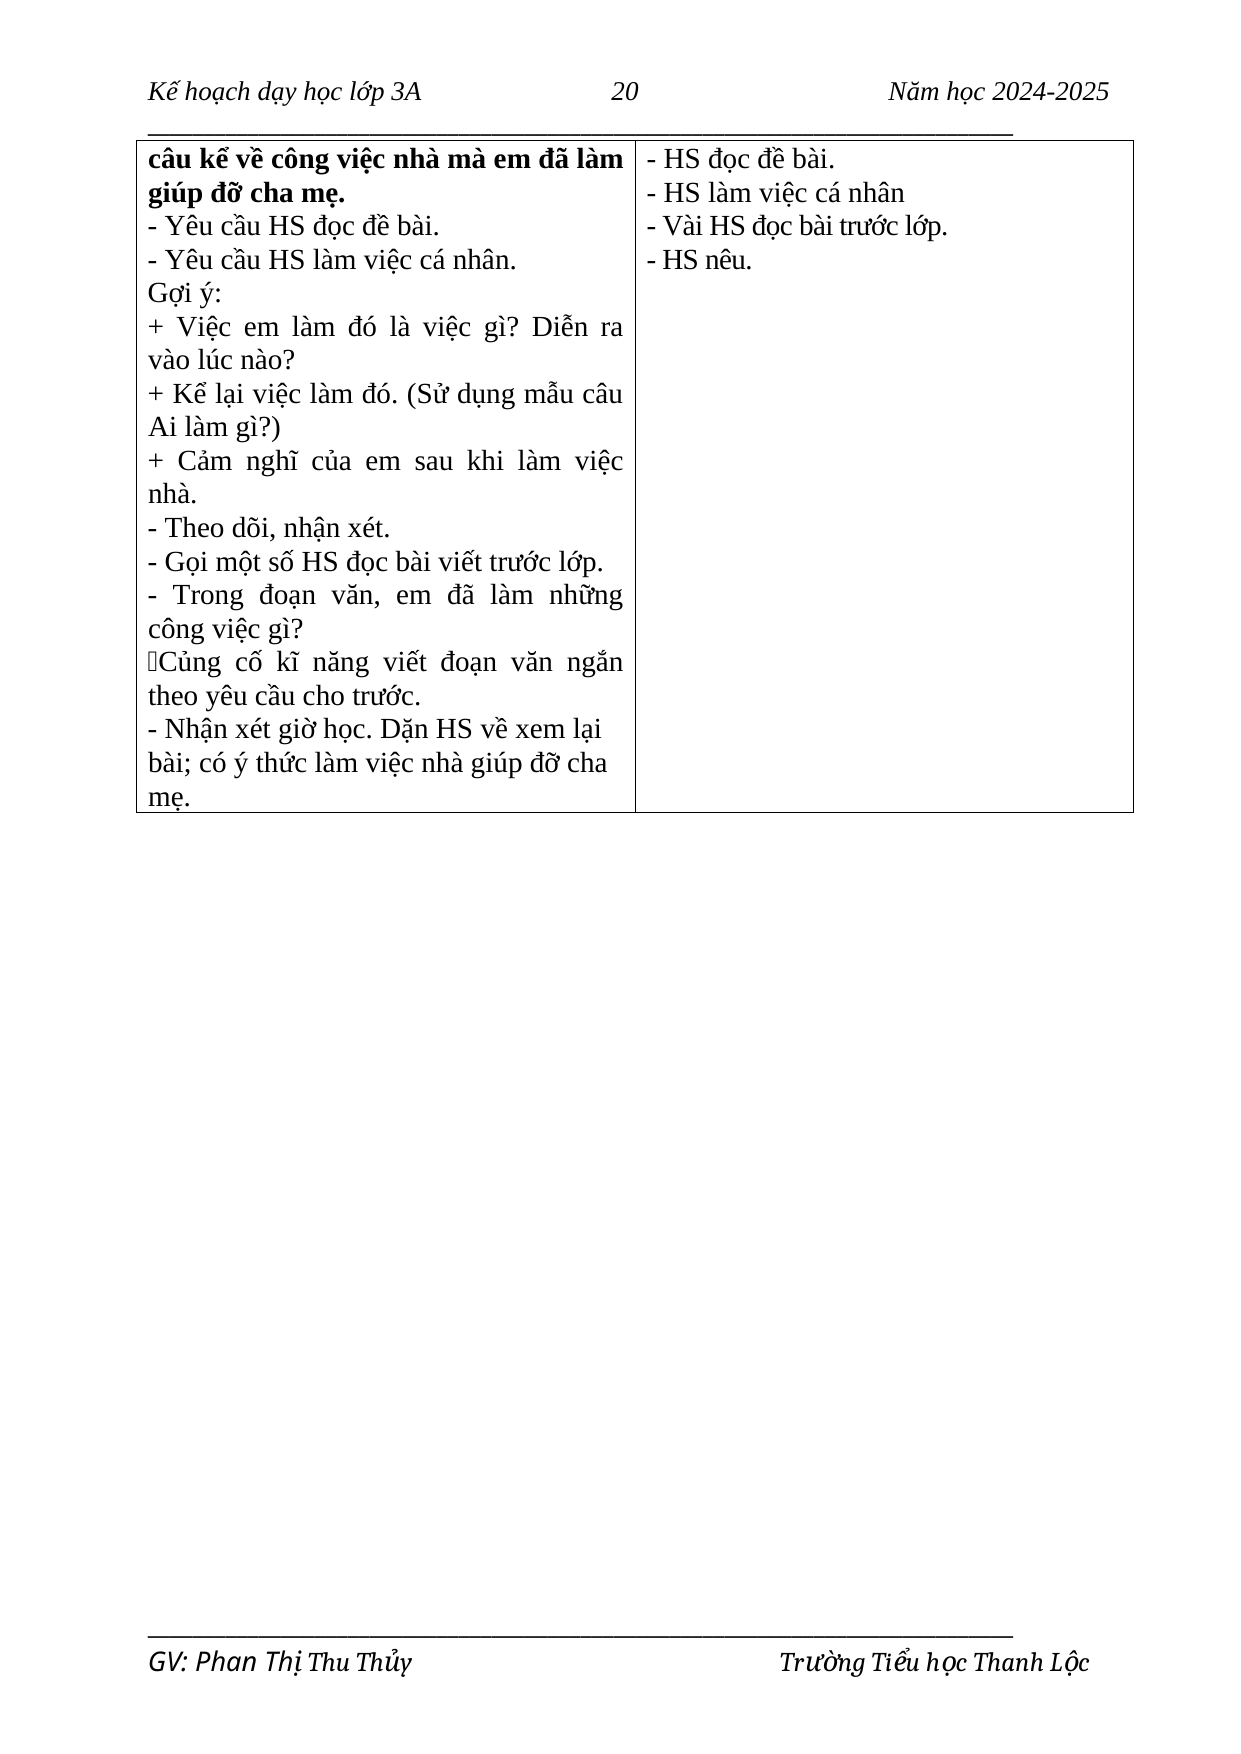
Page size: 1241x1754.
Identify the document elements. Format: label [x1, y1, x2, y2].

table_cell [137, 141, 635, 812]
table_cell [636, 141, 1133, 812]
